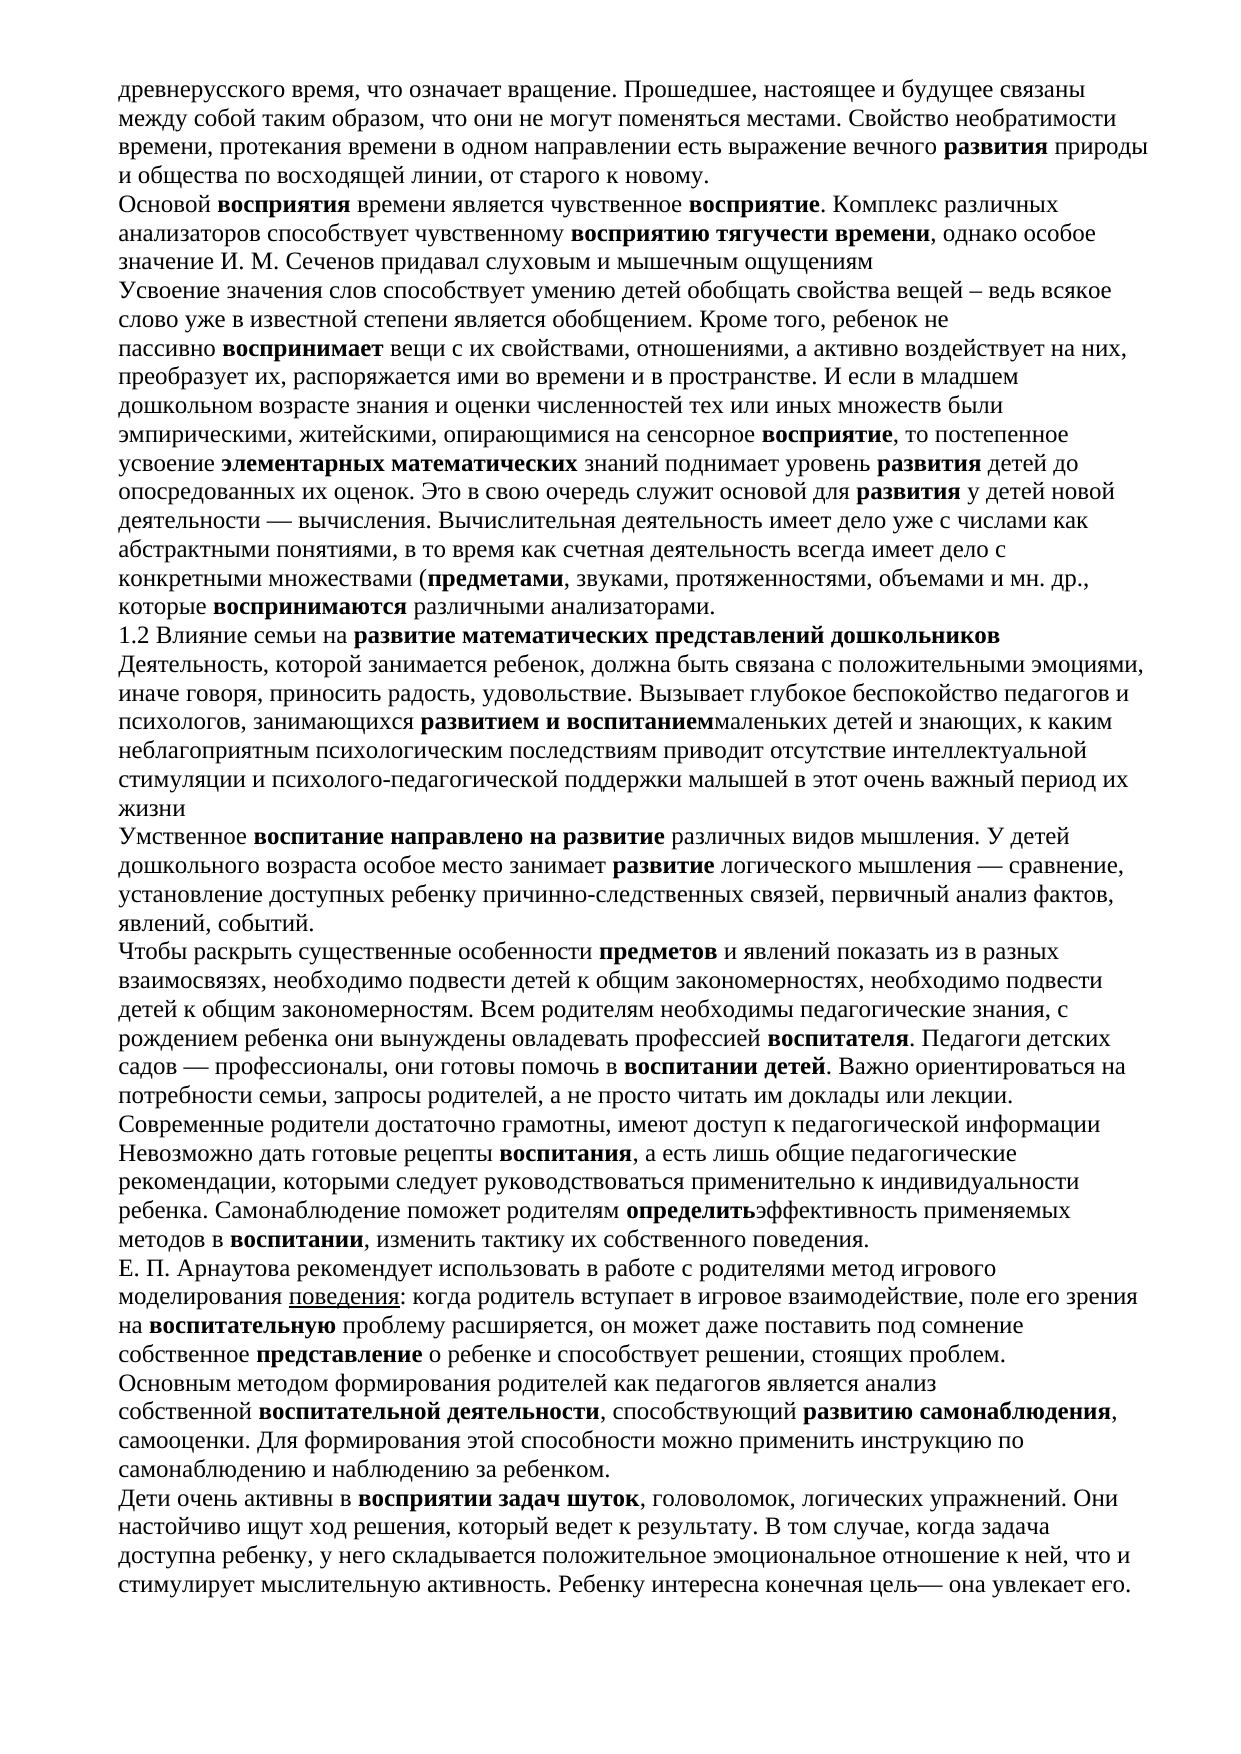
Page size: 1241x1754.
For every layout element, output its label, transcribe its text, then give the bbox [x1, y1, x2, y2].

text 1.2 Влияние семьи на развитие математических представлений дошкольников [118, 620, 1152, 649]
text Е. П. Арнаутова рекомендует использовать в работе с родителями метод игрового моделирования поведения: когда родитель вступает в игровое взаимодействие, поле его зрения на воспитательную проблему расширяется, он может даже поставить под сомнение собственное представление о ребенке и способствует решении, стоящих проблем. [118, 1253, 1152, 1368]
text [118, 74, 1152, 189]
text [118, 1483, 1152, 1598]
text Чтобы раскрыть существенные особенности предметов и явлений показать из в разных взаимосвязях, необходимо подвести детей к общим закономерностях, необходимо подвести детей к общим закономерностям. Всем родителям необходимы педагогические знания, с рождением ребенка они вынуждены овладевать профессией воспитателя. Педагоги детских садов — профессионалы, они готовы помочь в воспитании детей. Важно ориентироваться на потребности семьи, запросы родителей, а не просто читать им доклады или лекции. Современные родители достаточно грамотны, имеют доступ к педагогической информации [118, 936, 1152, 1138]
text Невозможно дать готовые рецепты воспитания, а есть лишь общие педагогические рекомендации, которыми следует руководствоваться применительно к индивидуальности ребенка. Самонаблюдение поможет родителям определитьэффективность применяемых методов в воспитании, изменить тактику их собственного поведения. [118, 1138, 1152, 1253]
text Умственное воспитание направлено на развитие различных видов мышления. У детей дошкольного возраста особое место занимает развитие логического мышления — сравнение, установление доступных ребенку причинно-следственных связей, первичный анализ фактов, явлений, событий. [118, 821, 1152, 936]
text Основой восприятия времени является чувственное восприятие. Комплекс различных анализаторов способствует чувственному восприятию тягучести времени, однако особое значение И. М. Сеченов придавал слуховым и мышечным ощущениям [118, 189, 1152, 275]
text Деятельность, которой занимается ребенок, должна быть связана с положительными эмоциями, иначе говоря, приносить радость, удовольствие. Вызывает глубокое беспокойство педагогов и психологов, занимающихся развитием и воспитаниеммаленьких детей и знающих, к каким неблагоприятным психологическим последствиям приводит отсутствие интеллектуальной стимуляции и психолого-педагогической поддержки малышей в этот очень важный период их жизни [118, 649, 1152, 821]
text Усвоение значения слов способствует умению детей обобщать свойства вещей – ведь всякое слово уже в известной степени является обобщением. Кроме того, ребенок не пассивно воспринимает вещи с их свойствами, отношениями, а активно воздействует на них, преобразует их, распоряжается ими во времени и в пространстве. И если в младшем дошкольном возрасте знания и оценки численностей тех или иных множеств были эмпирическими, житейскими, опирающимися на сенсорное восприятие, то постепенное усвоение элементарных математических знаний поднимает уровень развития детей до опосредованных их оценок. Это в свою очередь служит основой для развития у детей новой деятельности — вычисления. Вычислительная деятельность имеет дело уже с числами как абстрактными понятиями, в то время как счетная деятельность всегда имеет дело с конкретными множествами (предметами, звуками, протяженностями, объемами и мн. др., которые воспринимаются различными анализаторами. [118, 275, 1152, 620]
text Основным методом формирования родителей как педагогов является анализ собственной воспитательной деятельности, способствующий развитию самонаблюдения, самооценки. Для формирования этой способности можно применить инструкцию по самонаблюдению и наблюдению за ребенком. [118, 1368, 1152, 1483]
